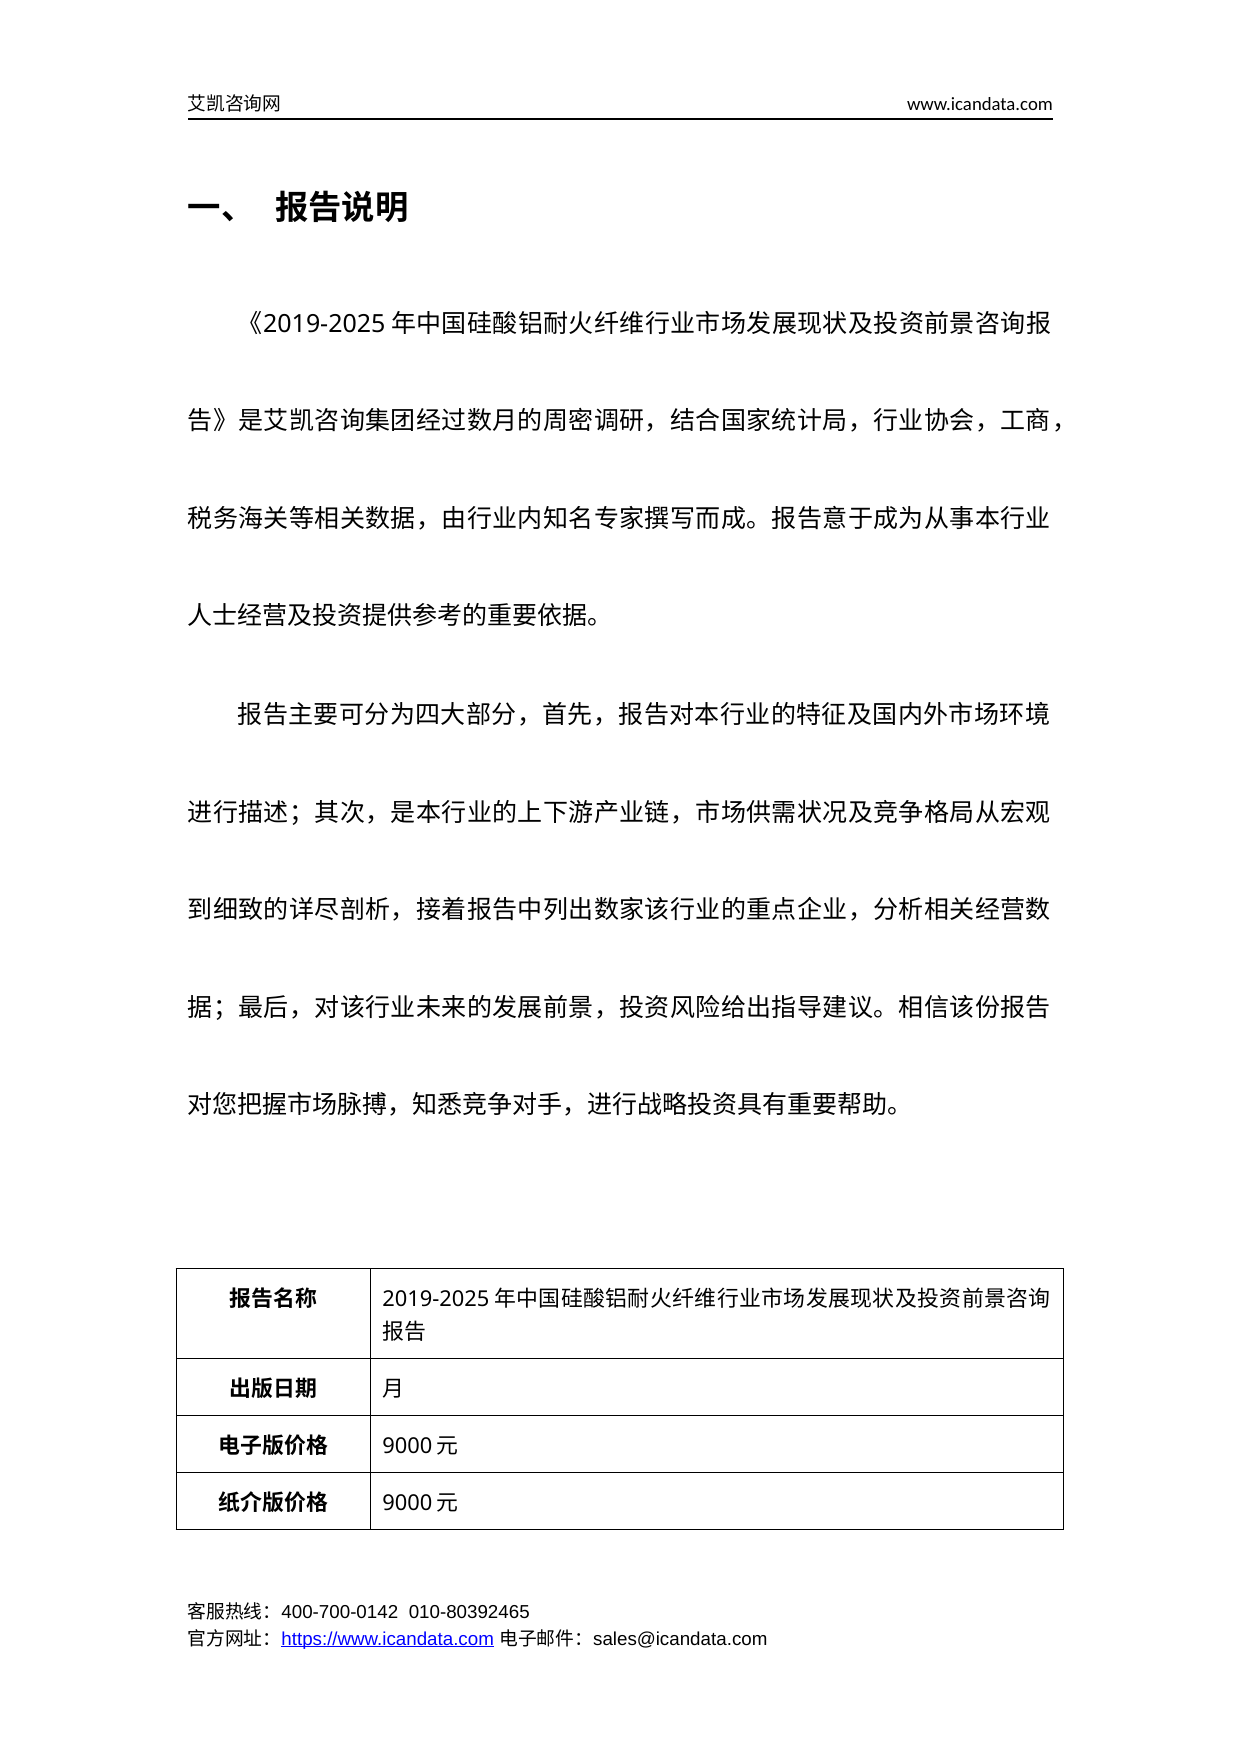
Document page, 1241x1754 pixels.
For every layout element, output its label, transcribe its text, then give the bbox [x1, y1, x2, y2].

table_header 2019-2025年中国硅酸铝耐火纤维行业市场发展现状及投资前景咨询报告 [371, 1269, 1063, 1358]
text 报告主要可分为四大部分，首先，报告对本行业的特征及国内外市场环境进行描述；其次，是本行业的上下游产业链，市场供需状况及竞争格局从宏观到细致的详尽剖析，接着报告中列出数家该行业的重点企业，分析相关经营数据；最后，对该行业未来的发展前景，投资风险给出指导建议。相信该份报告对您把握市场脉搏，知悉竞争对手，进行战略投资具有重要帮助。 [187, 681, 1053, 1136]
subtitle 报告说明 [187, 172, 1053, 237]
text 《2019-2025年中国硅酸铝耐火纤维行业市场发展现状及投资前景咨询报告》是艾凯咨询集团经过数月的周密调研，结合国家统计局，行业协会，工商，税务海关等相关数据，由行业内知名专家撰写而成。报告意于成为从事本行业人士经营及投资提供参考的重要依据。 [187, 289, 1053, 646]
table_cell 纸介版价格 [177, 1473, 370, 1529]
table_cell 9000元 [371, 1416, 1063, 1472]
table_cell 出版日期 [177, 1359, 370, 1415]
table_cell 电子版价格 [177, 1416, 370, 1472]
table_cell 月 [371, 1359, 1063, 1415]
table_header 报告名称 [177, 1269, 370, 1358]
table_cell 9000元 [371, 1473, 1063, 1529]
